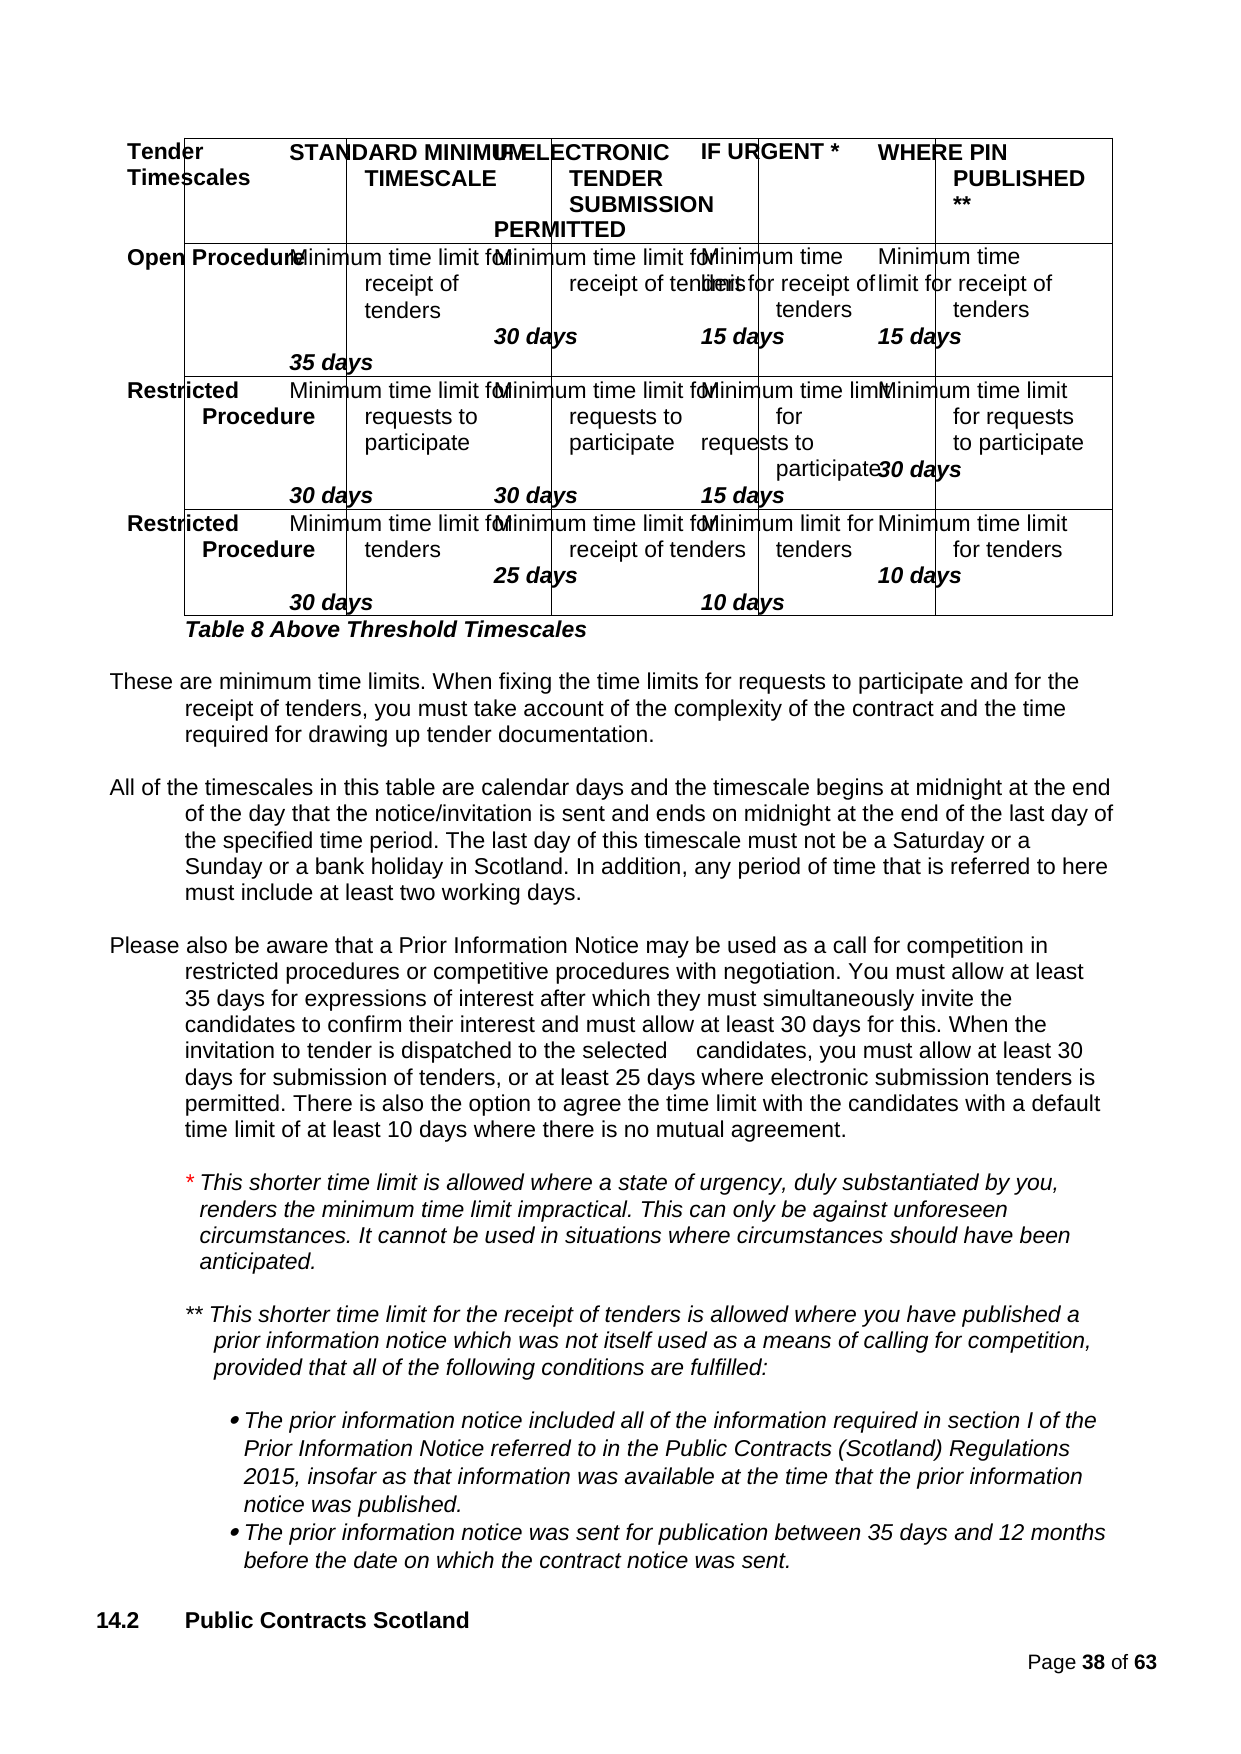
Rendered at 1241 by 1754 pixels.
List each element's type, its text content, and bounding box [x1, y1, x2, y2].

table_cell Restricted Procedure [185, 377, 346, 508]
table_cell Minimum time limit for requests to participate 30 days [347, 377, 551, 508]
table_header Tender Timescales [185, 139, 346, 243]
text These are minimum time limits. When fixing the time limits for requests to participate and for the receipt of tenders, you must take account of the complexity of the contract and the time required for drawing up tender documentation. [109, 668, 1114, 747]
text Please also be aware that a Prior Information Notice may be used as a call for competition in restricted procedures or competitive procedures with negotiation. You must allow at least 35 days for expressions of interest after which they must simultaneously invite the candidates to confirm their interest and must allow at least 30 days for this. When the invitation to tender is dispatched to the selected candidates, you must allow at least 30 days for submission of tenders, or at least 25 days where electronic submission tenders is permitted. There is also the option to agree the time limit with the candidates with a default time limit of at least 10 days where there is no mutual agreement. [109, 932, 1114, 1143]
table_cell Minimum time limit for receipt of tenders 15 days [936, 244, 1112, 376]
table_cell Restricted Procedure [185, 510, 346, 615]
table_cell Minimum time limit for receipt of tenders 25 days [552, 510, 758, 615]
table_cell Minimum limit for tenders 10 days [759, 510, 935, 615]
table_cell Minimum time limit for receipt of tenders 15 days [759, 244, 935, 376]
table_cell Minimum time limit for receipt of tenders 30 days [552, 244, 758, 376]
text Table 8 Above Threshold Timescales [119, 616, 1114, 642]
table_header IF URGENT * [759, 139, 935, 243]
table_header STANDARD MINIMUM TIMESCALE [347, 139, 551, 243]
subtitle Public Contracts Scotland [96, 1607, 1114, 1633]
text All of the timescales in this table are calendar days and the timescale begins at midnight at the end of the day that the notice/invitation is sent and ends on midnight at the end of the last day of the specified time period. The last day of this timescale must not be a Saturday or a Sunday or a bank holiday in Scotland. In addition, any period of time that is referred to here must include at least two working days. [109, 774, 1114, 906]
table_header WHERE PIN PUBLISHED ** [936, 139, 1112, 243]
list This shorter time limit is allowed where a state of urgency, duly substantiated by you, renders the minimum time limit impractical. This can only be against unforeseen circumstances. It cannot be used in situations where circumstances should have been anticipated. [184, 1169, 1114, 1274]
table_header IF ELECTRONIC TENDER SUBMISSION PERMITTED [552, 139, 758, 243]
table_cell Minimum time limit for requests to participate 15 days [759, 377, 935, 508]
text ** This shorter time limit for the receipt of tenders is allowed where you have published a prior information notice which was not itself used as a means of calling for competition, provided that all of the following conditions are fulfilled: [184, 1301, 1114, 1380]
table_cell Open Procedure [185, 244, 346, 376]
list The prior information notice was sent for publication between 35 days and 12 months before the date on which the contract notice was sent. [229, 1518, 1114, 1574]
list The prior information notice included all of the information required in section I of the Prior Information Notice referred to in the Public Contracts (Scotland) Regulations 2015, insofar as that information was available at the time that the prior information notice was published. [229, 1406, 1114, 1518]
table_cell Minimum time limit for requests to participate 30 days [936, 377, 1112, 508]
table_cell Minimum time limit for tenders 30 days [347, 510, 551, 615]
table_cell Minimum time limit for tenders 10 days [936, 510, 1112, 615]
table_cell Minimum time limit for receipt of tenders 35 days [347, 244, 551, 376]
table_cell Minimum time limit for requests to participate 30 days [552, 377, 758, 508]
